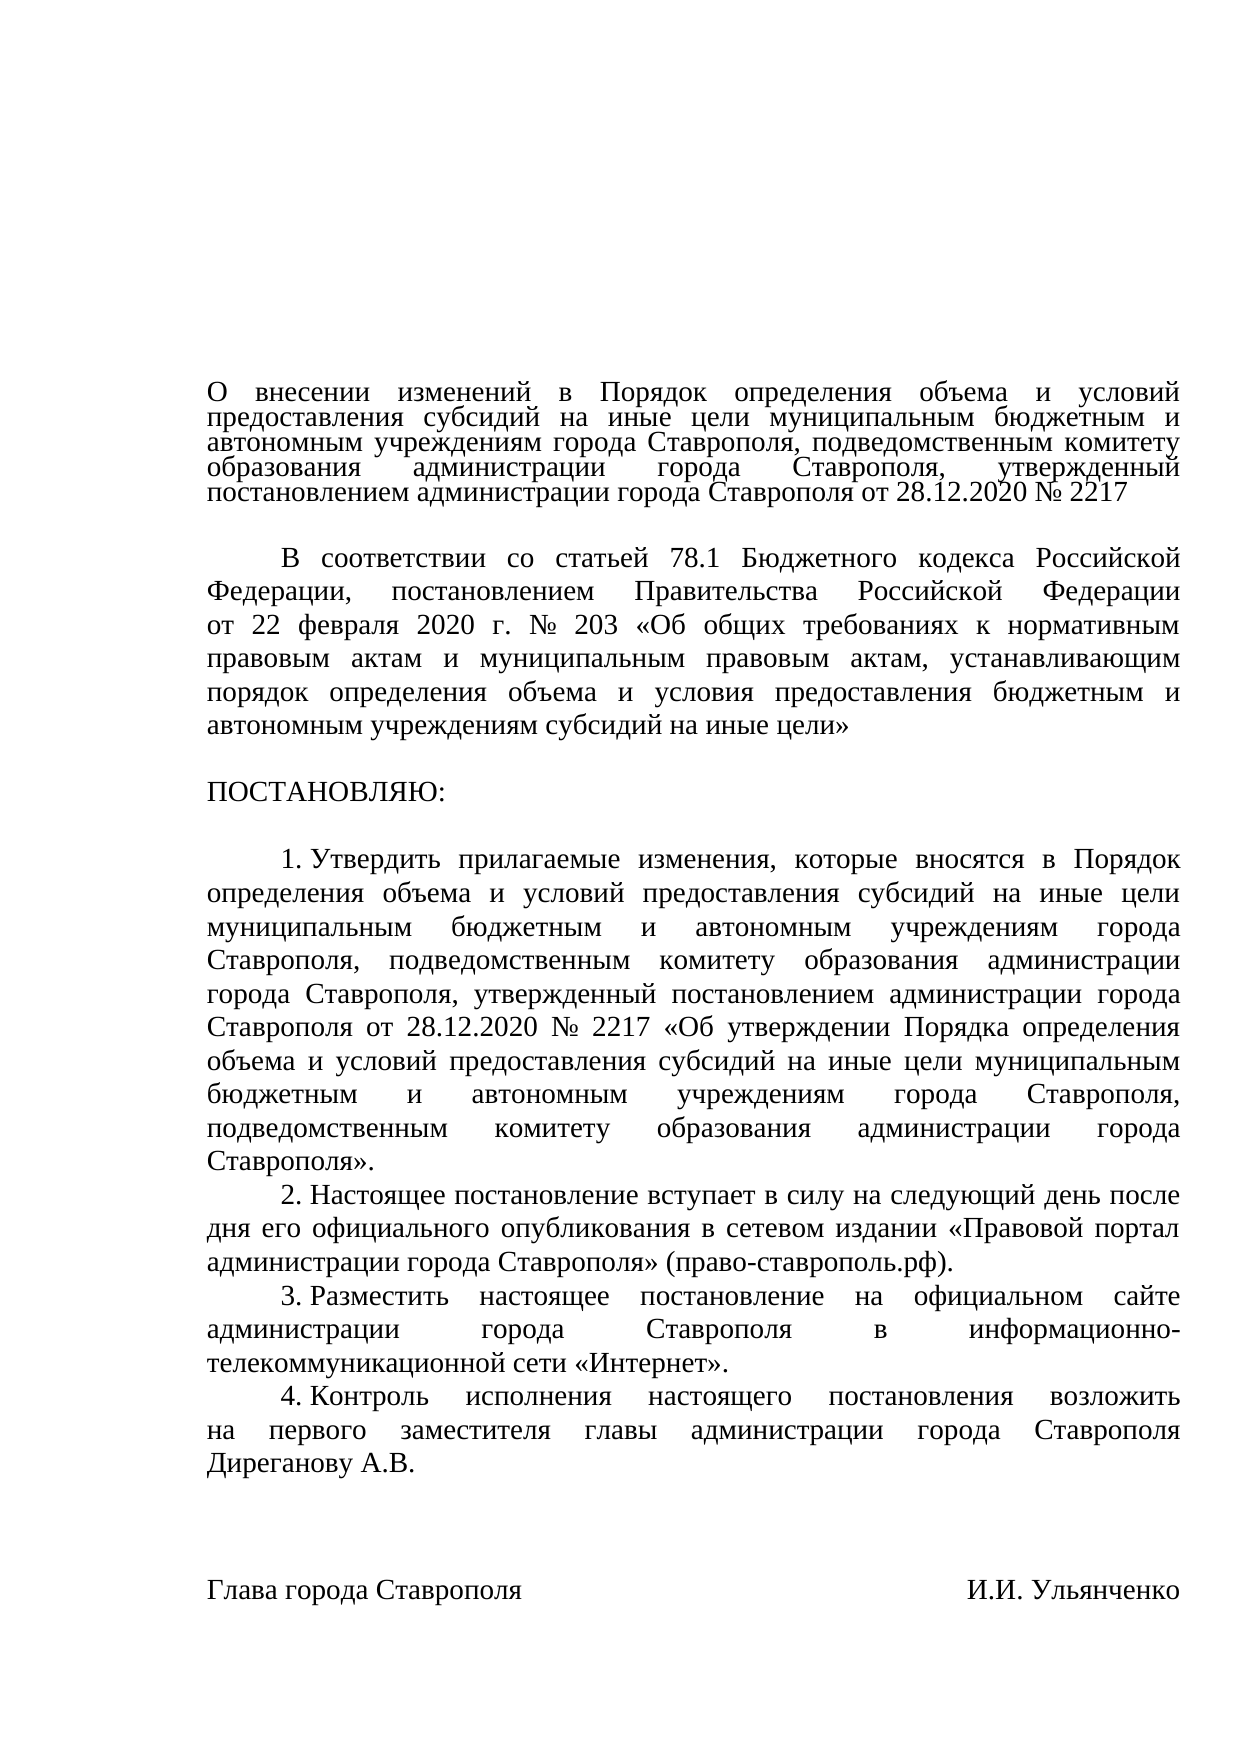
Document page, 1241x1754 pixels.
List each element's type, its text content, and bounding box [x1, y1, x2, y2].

text ПОСТАНОВЛЯЮ: [207, 774, 1181, 808]
text В соответствии со статьей 78.1 Бюджетного кодекса Российской Федерации, постановлением Правительства Российской Федерации от 22 февраля 2020 г. № 203 «Об общих требованиях к нормативным правовым актам и муниципальным правовым актам, устанавливающим порядок определения объема и условия предоставления бюджетным и автономным учреждениям субсидий на иные цели» [207, 540, 1181, 741]
text 2. Настоящее постановление вступает в силу на следующий день после дня его официального опубликования в сетевом издании «Правовой портал администрации города Ставрополя» (право-ставрополь.рф). [207, 1177, 1181, 1278]
text 1. Утвердить прилагаемые изменения, которые вносятся в Порядок определения объема и условий предоставления субсидий на иные цели муниципальным бюджетным и автономным учреждениям города Ставрополя, подведомственным комитету образования администрации города Ставрополя, утвержденный постановлением администрации города Ставрополя от 28.12.2020 № 2217 «Об утверждении Порядка определения объема и условий предоставления субсидий на иные цели муниципальным бюджетным и автономным учреждениям города Ставрополя, подведомственным комитету образования администрации города Ставрополя». [207, 842, 1181, 1177]
text О внесении изменений в Порядок определения объема и условий предоставления субсидий на иные цели муниципальным бюджетным и автономным учреждениям города Ставрополя, подведомственным комитету образования администрации города Ставрополя, утвержденный постановлением администрации города Ставрополя от 28.12.2020 № 2217 [207, 381, 1181, 506]
text 4. Контроль исполнения настоящего постановления возложить на первого заместителя главы администрации города Ставрополя Диреганову А.В. [207, 1378, 1181, 1479]
text 3. Разместить настоящее постановление на официальном сайте администрации города Ставрополя в информационно-телекоммуникационной сети «Интернет». [207, 1278, 1181, 1378]
text Глава города Ставрополя И.И. Ульянченко [207, 1579, 1181, 1604]
